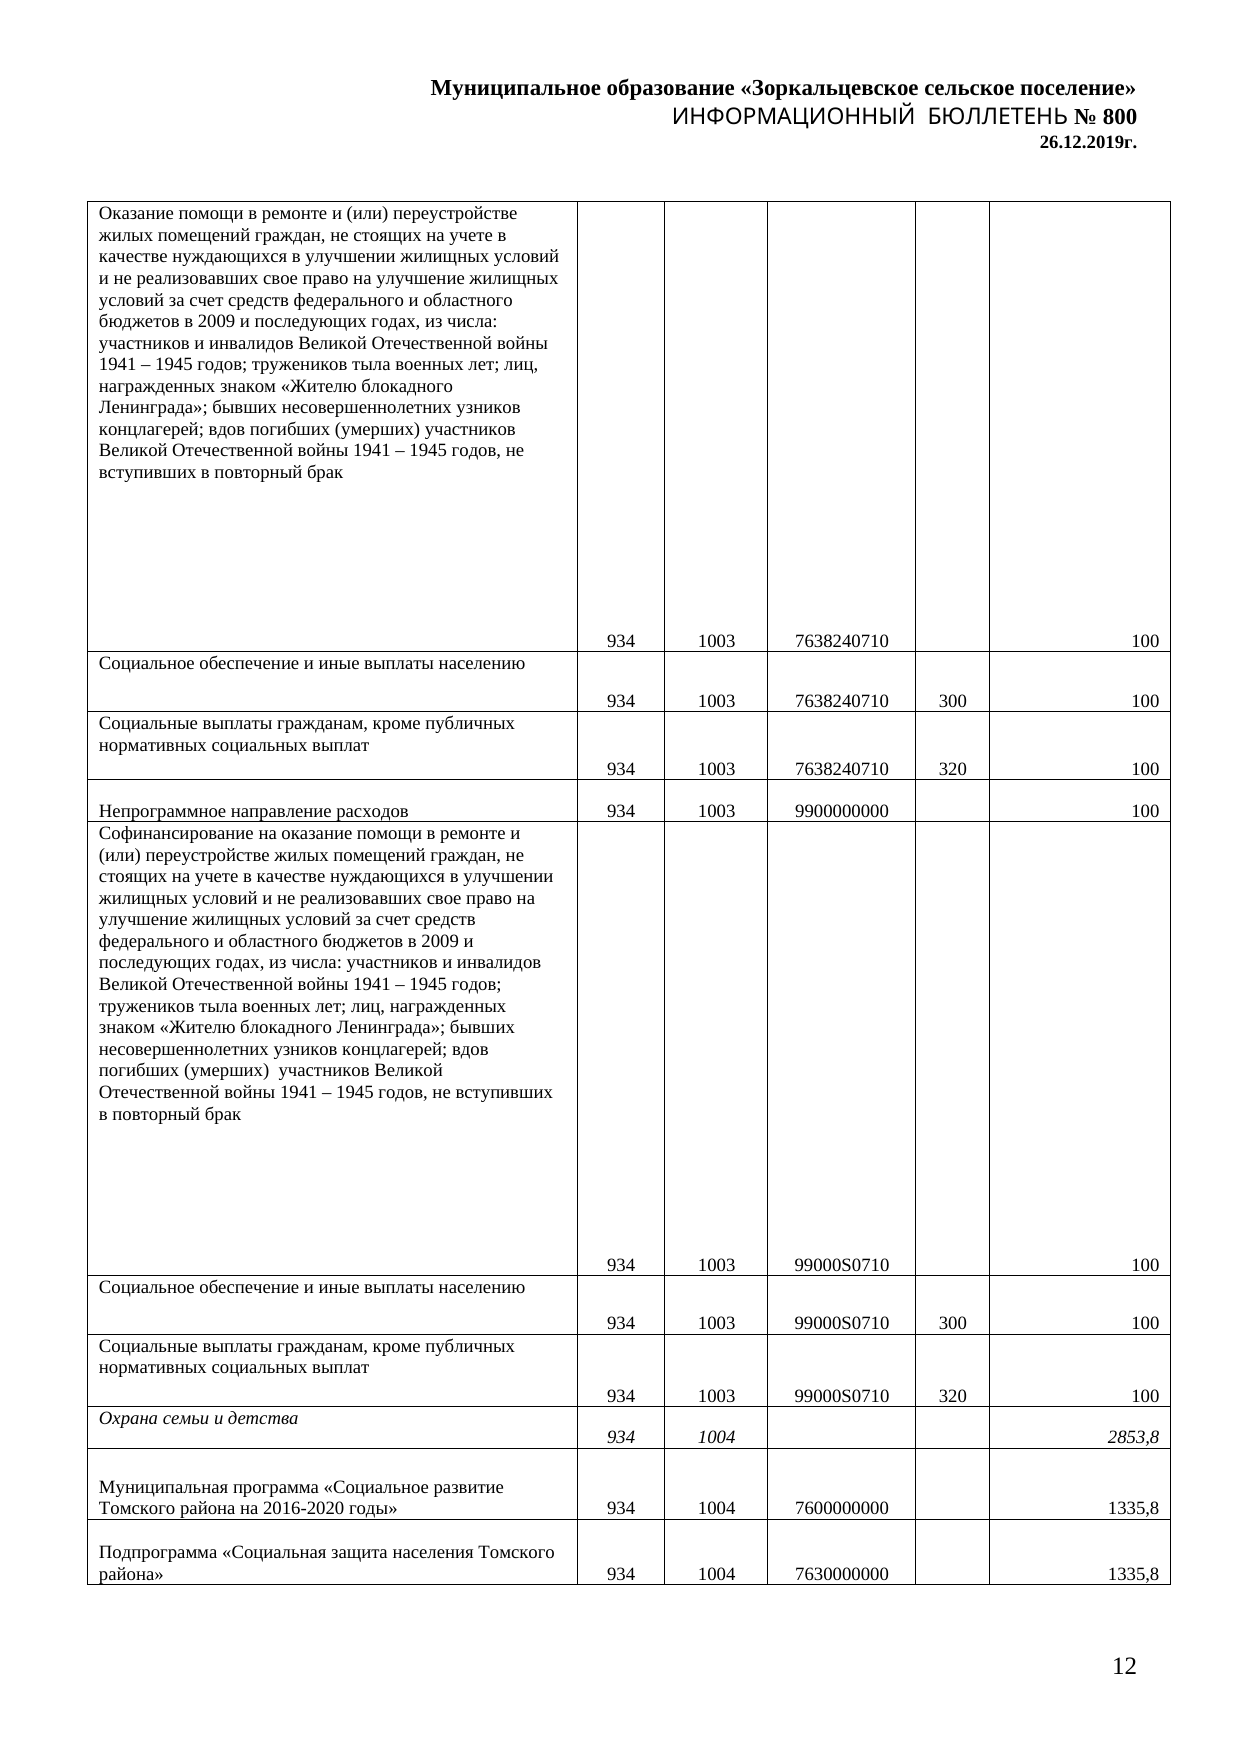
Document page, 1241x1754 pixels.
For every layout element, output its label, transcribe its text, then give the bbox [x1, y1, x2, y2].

table_cell 7630000000 [768, 1520, 915, 1584]
table_cell 2853,8 [990, 1407, 1170, 1448]
table_cell [916, 822, 989, 1275]
table_cell 100 [990, 822, 1170, 1275]
table_cell Софинансирование на оказание помощи в ремонте и (или) переустройстве жилых помещений граждан, не стоящих на учете в качестве нуждающихся в улучшении жилищных условий и не реализовавших свое право на улучшение жилищных условий за счет средств федерального и областного бюджетов в 2009 и последующих годах, из числа: участников и инвалидов Великой Отечественной войны 1941 – 1945 годов; тружеников тыла военных лет; лиц, награжденных знаком «Жителю блокадного Ленинграда»; бывших несовершеннолетних узников концлагерей; вдов погибших (умерших) участников Великой Отечественной войны 1941 – 1945 годов, не вступивших в повторный брак [88, 822, 577, 1275]
table_cell 1003 [665, 1276, 767, 1334]
table_cell Социальные выплаты гражданам, кроме публичных нормативных социальных выплат [88, 1335, 577, 1406]
table_cell 934 [578, 1335, 664, 1406]
table_cell 99000S0710 [768, 1335, 915, 1406]
table_cell 100 [990, 202, 1170, 651]
table_cell [768, 1407, 915, 1448]
table_cell 300 [916, 652, 989, 711]
table_cell Социальное обеспечение и иные выплаты населению [88, 652, 577, 711]
table_cell 934 [578, 1520, 664, 1584]
table_cell 99000S0710 [768, 1276, 915, 1334]
table_cell 100 [990, 652, 1170, 711]
table_cell 1003 [665, 712, 767, 779]
table_cell 934 [578, 1276, 664, 1334]
table_cell 300 [916, 1276, 989, 1334]
table_cell 1003 [665, 1335, 767, 1406]
table_cell Социальное обеспечение и иные выплаты населению [88, 1276, 577, 1334]
table_cell 7638240710 [768, 202, 915, 651]
table_cell 1335,8 [990, 1520, 1170, 1584]
table_cell 100 [990, 1276, 1170, 1334]
table_cell Оказание помощи в ремонте и (или) переустройстве жилых помещений граждан, не стоящих на учете в качестве нуждающихся в улучшении жилищных условий и не реализовавших свое право на улучшение жилищных условий за счет средств федерального и областного бюджетов в 2009 и последующих годах, из числа: участников и инвалидов Великой Отечественной войны 1941 – 1945 годов; тружеников тыла военных лет; лиц, награжденных знаком «Жителю блокадного Ленинграда»; бывших несовершеннолетних узников концлагерей; вдов погибших (умерших) участников Великой Отечественной войны 1941 – 1945 годов, не вступивших в повторный брак [88, 202, 577, 651]
table_cell [916, 1520, 989, 1584]
table_cell 320 [916, 1335, 989, 1406]
table_cell [916, 780, 989, 821]
table_cell 320 [916, 712, 989, 779]
table_cell 934 [578, 202, 664, 651]
table_cell 1003 [665, 652, 767, 711]
table_cell 9900000000 [768, 780, 915, 821]
table_cell 1004 [665, 1520, 767, 1584]
table_cell [916, 1407, 989, 1448]
table_cell 7600000000 [768, 1449, 915, 1519]
table_cell 100 [990, 780, 1170, 821]
table_cell 934 [578, 822, 664, 1275]
table_cell 934 [578, 780, 664, 821]
table_cell 934 [578, 652, 664, 711]
table_cell 1004 [665, 1407, 767, 1448]
table_cell 7638240710 [768, 652, 915, 711]
table_cell 1004 [665, 1449, 767, 1519]
table_cell 934 [578, 1407, 664, 1448]
table_cell 1335,8 [990, 1449, 1170, 1519]
table_cell Подпрограмма «Социальная защита населения Томского района» [88, 1520, 577, 1584]
table_cell [916, 202, 989, 651]
table_cell 1003 [665, 780, 767, 821]
table_cell 100 [990, 1335, 1170, 1406]
table_cell 7638240710 [768, 712, 915, 779]
table_cell Непрограммное направление расходов [88, 780, 577, 821]
table_cell Социальные выплаты гражданам, кроме публичных нормативных социальных выплат [88, 712, 577, 779]
table_cell [916, 1449, 989, 1519]
table_cell 100 [990, 712, 1170, 779]
table_cell 99000S0710 [768, 822, 915, 1275]
table_cell Муниципальная программа «Социальное развитие Томского района на 2016-2020 годы» [88, 1449, 577, 1519]
table_cell Охрана семьи и детства [88, 1407, 577, 1448]
table_cell 934 [578, 1449, 664, 1519]
table_cell 1003 [665, 202, 767, 651]
table_cell 1003 [665, 822, 767, 1275]
table_cell 934 [578, 712, 664, 779]
